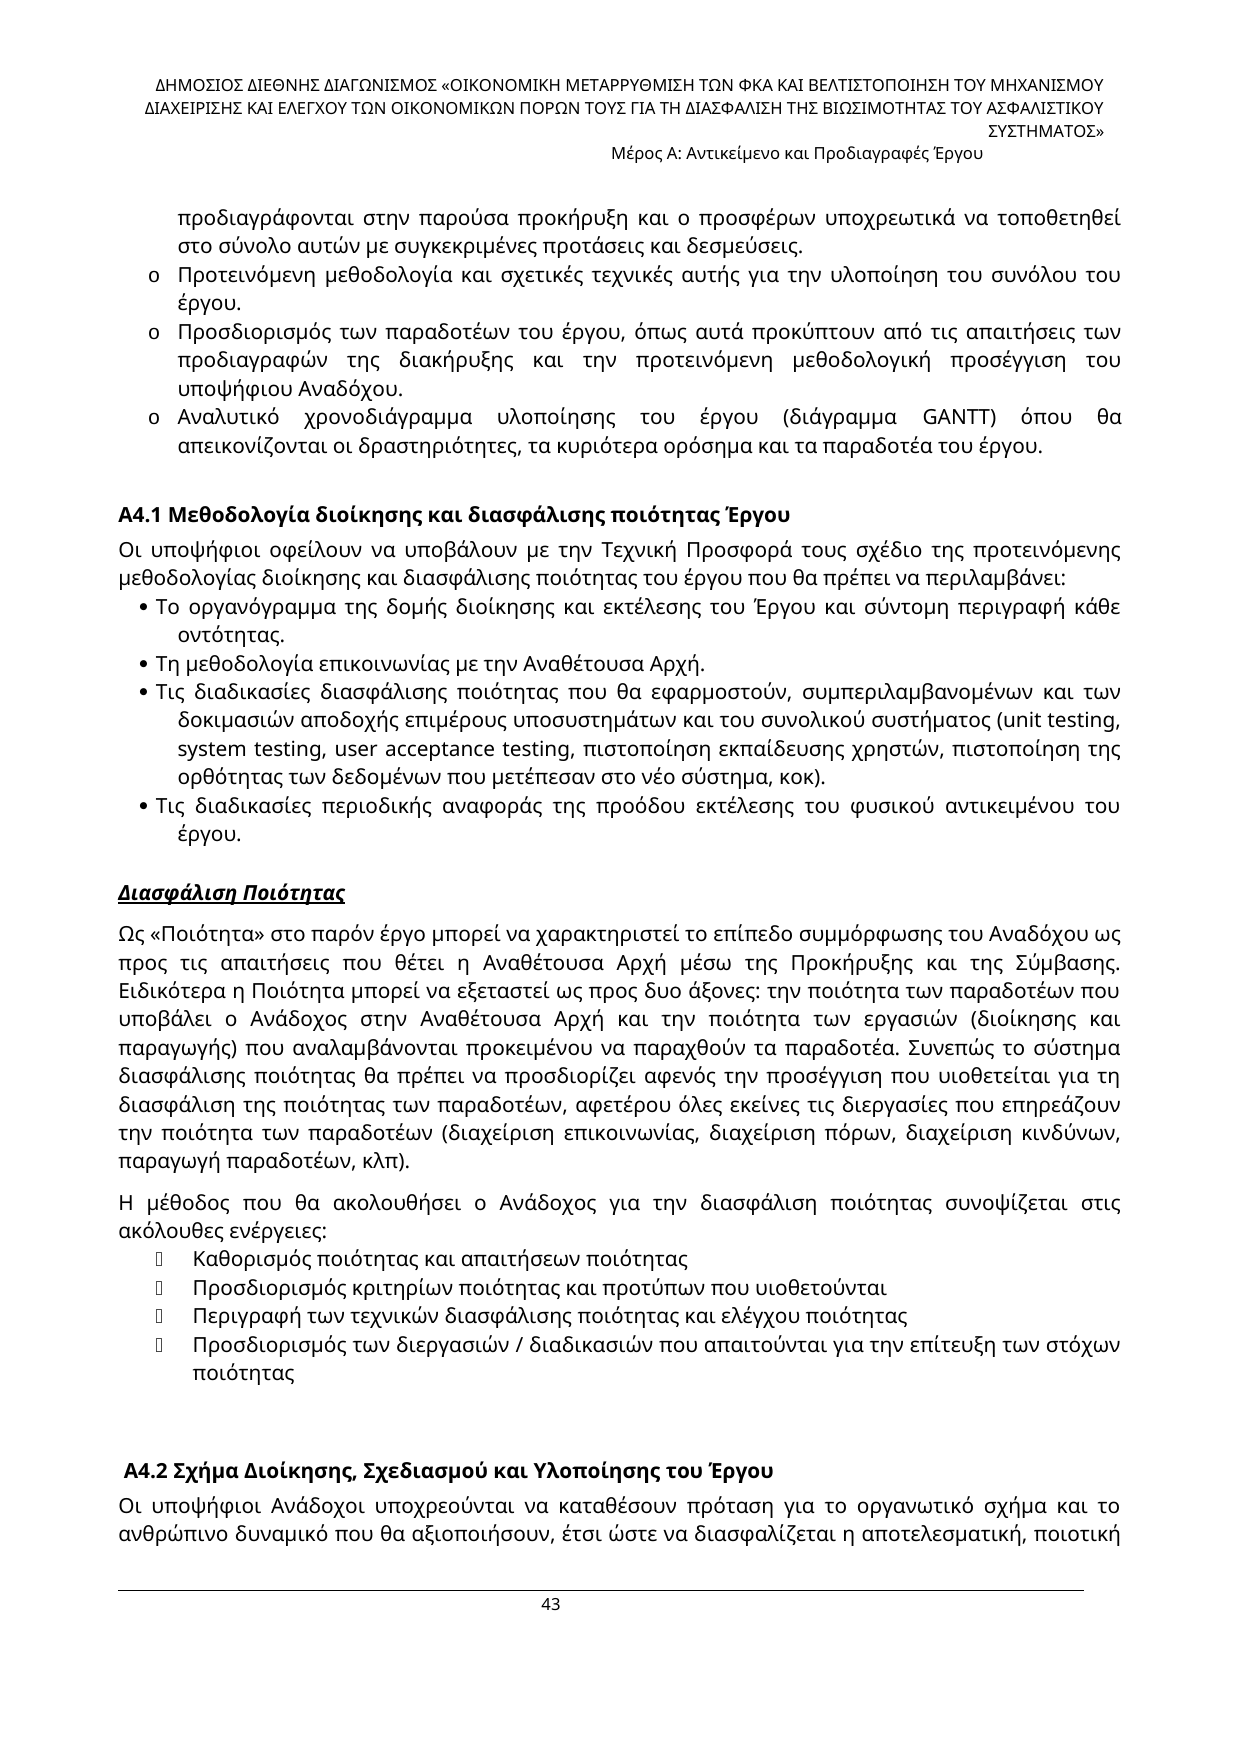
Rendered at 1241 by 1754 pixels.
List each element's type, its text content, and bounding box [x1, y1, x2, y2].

list Προσδιορισμός των παραδοτέων του έργου, όπως αυτά προκύπτουν από τις απαιτήσεις των προδιαγραφών της διακήρυξης και την προτεινόμενη μεθοδολογική προσέγγιση του υποψήφιου Αναδόχου. [148, 317, 1122, 402]
list Περιγραφή των τεχνικών διασφάλισης ποιότητας και ελέγχου ποιότητας [155, 1301, 1122, 1330]
list Τη μεθοδολογία επικοινωνίας με την Αναθέτουσα Αρχή. [140, 649, 1122, 677]
subtitle Α4.2 Σχήμα Διοίκησης, Σχεδιασμού και Υλοποίησης του Έργου [118, 1456, 1122, 1484]
list Καθορισμός ποιότητας και απαιτήσεων ποιότητας [155, 1244, 1122, 1273]
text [118, 1491, 1122, 1548]
list Αναλυτικό χρονοδιάγραμμα υλοποίησης του έργου (διάγραμμα GANTT) όπου θα απεικονίζονται οι δραστηριότητες, τα κυριότερα ορόσημα και τα παραδοτέα του έργου. [148, 402, 1122, 459]
list Τις διαδικασίες διασφάλισης ποιότητας που θα εφαρμοστούν, συμπεριλαμβανομένων και των δοκιμασιών αποδοχής επιμέρους υποσυστημάτων και του συνολικού συστήματος (unit testing, system testing, user acceptance testing, πιστοποίηση εκπαίδευσης χρηστών, πιστοποίηση της ορθότητας των δεδομένων που μετέπεσαν στο νέο σύστημα, κοκ). [140, 677, 1122, 791]
subtitle Α4.1 Μεθοδολογία διοίκησης και διασφάλισης ποιότητας Έργου [118, 500, 1122, 529]
list Το οργανόγραμμα της δομής διοίκησης και εκτέλεσης του Έργου και σύντομη περιγραφή κάθε οντότητας. [140, 592, 1122, 649]
list Οι υποψήφιοι οφείλουν να υποβάλουν με την Τεχνική Προσφορά τους σχέδιο της προτεινόμενης μεθοδολογίας διοίκησης και διασφάλισης ποιότητας του έργου που θα πρέπει να περιλαμβάνει: [118, 535, 1122, 592]
list Η μέθοδος που θα ακολουθήσει ο Ανάδοχος για την διασφάλιση ποιότητας συνοψίζεται στις ακόλουθες ενέργειες: [118, 1188, 1122, 1244]
list Προτεινόμενη μεθοδολογία και σχετικές τεχνικές αυτής για την υλοποίηση του συνόλου του έργου. [148, 260, 1122, 317]
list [148, 203, 1122, 260]
list Προσδιορισμός των διεργασιών / διαδικασιών που απαιτούνται για την επίτευξη των στόχων ποιότητας [155, 1330, 1122, 1387]
list Ως «Ποιότητα» στο παρόν έργο μπορεί να χαρακτηριστεί το επίπεδο συμμόρφωσης του Αναδόχου ως προς τις απαιτήσεις που θέτει η Αναθέτουσα Αρχή μέσω της Προκήρυξης και της Σύμβασης. Ειδικότερα η Ποιότητα μπορεί να εξεταστεί ως προς δυο άξονες: την ποιότητα των παραδοτέων που υποβάλει ο Ανάδοχος στην Αναθέτουσα Αρχή και την ποιότητα των εργασιών (διοίκησης και παραγωγής) που αναλαμβάνονται προκειμένου να παραχθούν τα παραδοτέα. Συνεπώς το σύστημα διασφάλισης ποιότητας θα πρέπει να προσδιορίζει αφενός την προσέγγιση που υιοθετείται για τη διασφάλιση της ποιότητας των παραδοτέων, αφετέρου όλες εκείνες τις διεργασίες που επηρεάζουν την ποιότητα των παραδοτέων (διαχείριση επικοινωνίας, διαχείριση πόρων, διαχείριση κινδύνων, παραγωγή παραδοτέων, κλπ). [118, 919, 1122, 1175]
text Διασφάλιση Ποιότητας [118, 878, 1122, 907]
list Τις διαδικασίες περιοδικής αναφοράς της προόδου εκτέλεσης του φυσικού αντικειμένου του έργου. [140, 791, 1122, 848]
list Προσδιορισμός κριτηρίων ποιότητας και προτύπων που υιοθετούνται [155, 1273, 1122, 1301]
